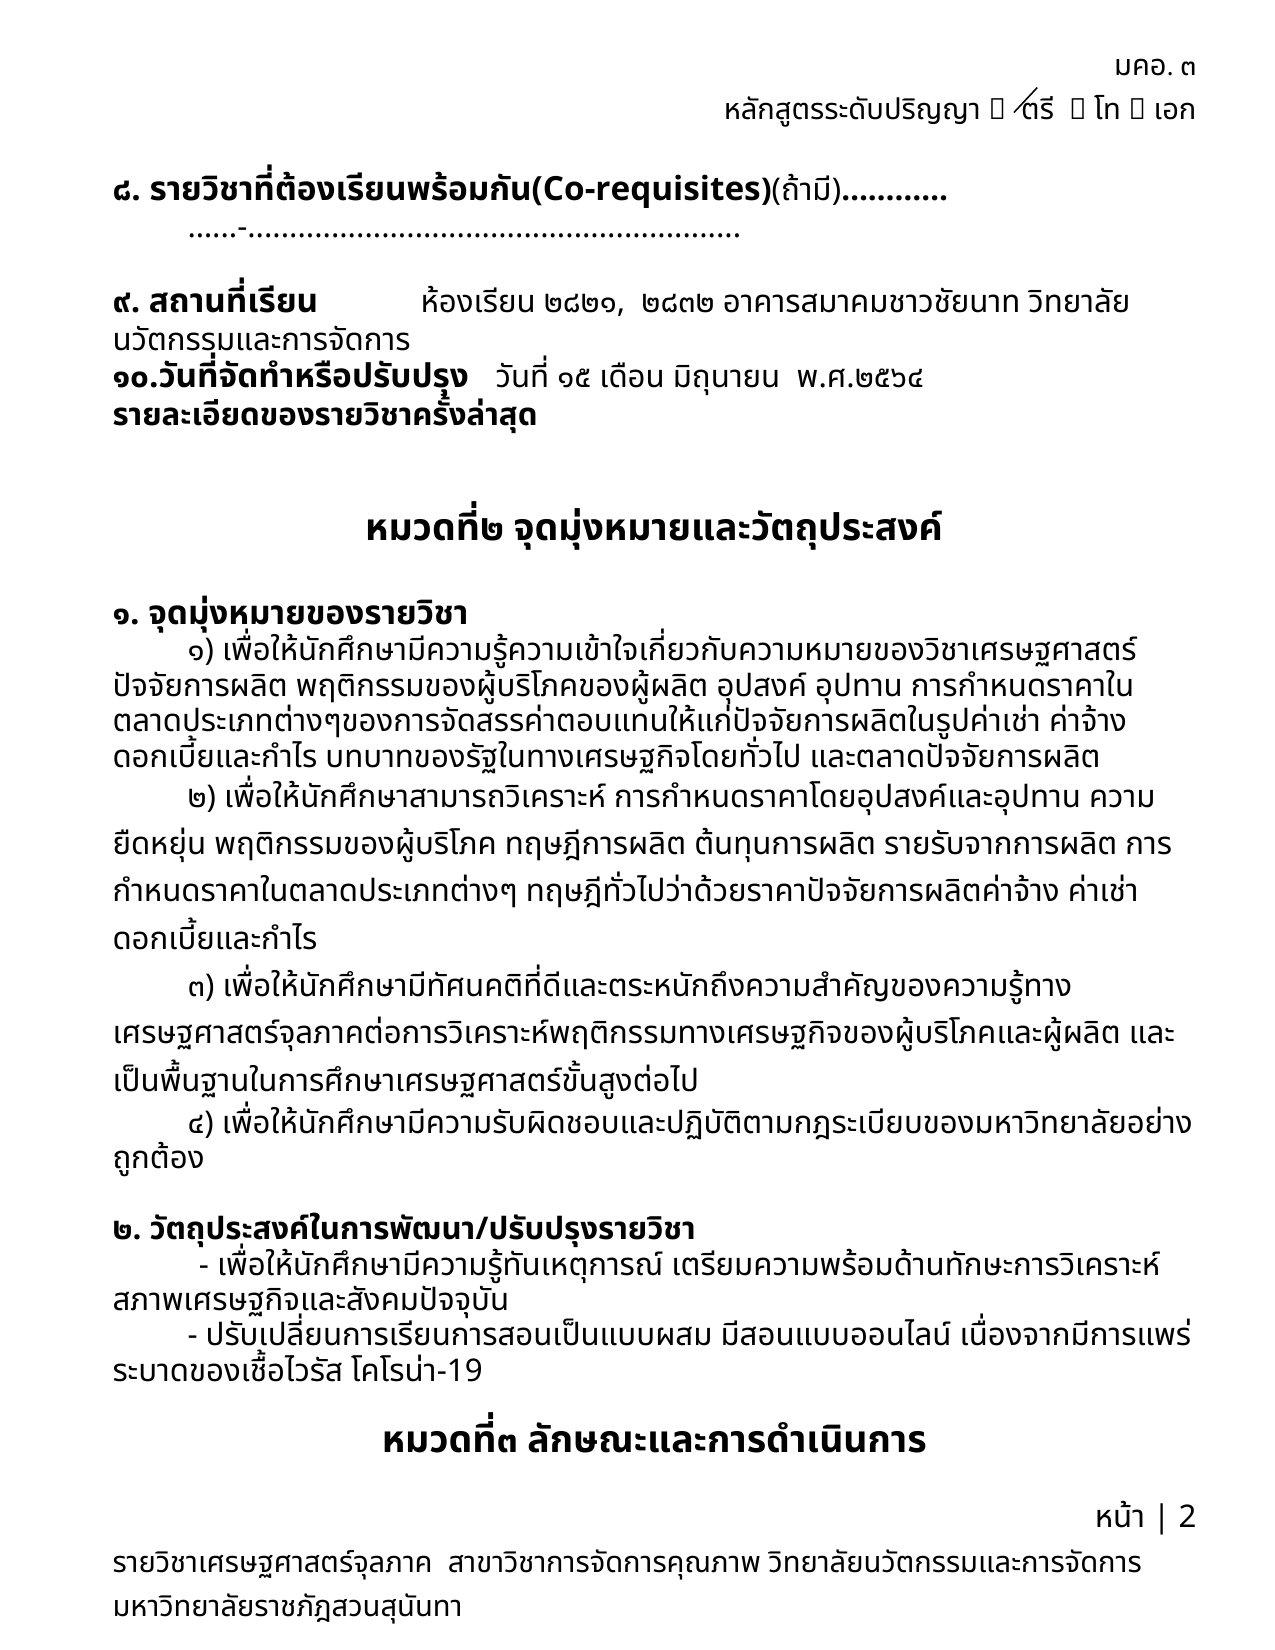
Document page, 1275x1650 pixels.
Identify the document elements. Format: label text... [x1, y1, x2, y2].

text ๘. รายวิชาที่ต้องเรียนพร้อมกัน(Co-requisites)(ถ้ามี)………… …...-........................................................... [112, 170, 1196, 245]
text หมวดที่๒ จุดมุ่งหมายและวัตถุประสงค์ [112, 507, 1196, 549]
text ๔) เพื่อให้นักศึกษามีความรับผิดชอบและปฏิบัติตามกฎระเบียบของมหาวิทยาลัยอย่างถูกต้อง [112, 1105, 1196, 1176]
text ๑๐.วันที่จัดทำหรือปรับปรุง วันที่ ๑๕ เดือน มิถุนายน พ.ศ.๒๕๖๔ [112, 357, 1196, 395]
text ๙. สถานที่เรียน ห้องเรียน ๒๘๒๑, ๒๘๓๒ อาคารสมาคมชาวชัยนาท วิทยาลัยนวัตกรรมและการจัดการ [112, 282, 1196, 357]
text - เพื่อให้นักศึกษามีความรู้ทันเหตุการณ์ เตรียมความพร้อมด้านทักษะการวิเคราะห์สภาพเศรษฐกิจและสังคมปัจจุบัน [112, 1247, 1196, 1317]
text ๓) เพื่อให้นักศึกษามีทัศนคติที่ดีและตระหนักถึงความสำคัญของความรู้ทางเศรษฐศาสตร์จุลภาคต่อการวิเคราะห์พฤติกรรมทางเศรษฐกิจของผู้บริโภคและผู้ผลิต และเป็นพื้นฐานในการศึกษาเศรษฐศาสตร์ขั้นสูงต่อไป [112, 963, 1196, 1105]
text หมวดที่๓ ลักษณะและการดำเนินการ [112, 1424, 1196, 1459]
text ๑) เพื่อให้นักศึกษามีความรู้ความเข้าใจเกี่ยวกับความหมายของวิชาเศรษฐศาสตร์ ปัจจัยการผลิต พฤติกรรมของผู้บริโภคของผู้ผลิต อุปสงค์ อุปทาน การกำหนดราคาในตลาดประเภทต่างๆของการจัดสรรค่าตอบแทนให้แก่ปัจจัยการผลิตในรูปค่าเช่า ค่าจ้าง ดอกเบี้ยและกำไร บทบาทของรัฐในทางเศรษฐกิจโดยทั่วไป และตลาดปัจจัยการผลิต [112, 632, 1196, 774]
text ๒. วัตถุประสงค์ในการพัฒนา/ปรับปรุงรายวิชา [112, 1211, 1196, 1247]
text ๒) เพื่อให้นักศึกษาสามารถวิเคราะห์ การกำหนดราคาโดยอุปสงค์และอุปทาน ความยืดหยุ่น พฤติกรรมของผู้บริโภค ทฤษฎีการผลิต ต้นทุนการผลิต รายรับจากการผลิต การกำหนดราคาในตลาดประเภทต่างๆ ทฤษฎีทั่วไปว่าด้วยราคาปัจจัยการผลิตค่าจ้าง ค่าเช่า ดอกเบี้ยและกำไร [112, 774, 1196, 963]
text - ปรับเปลี่ยนการเรียนการสอนเป็นแบบผสม มีสอนแบบออนไลน์ เนื่องจากมีการแพร่ระบาดของเชื้อไวรัส โคโรน่า-19 [112, 1317, 1196, 1388]
text ๑. จุดมุ่งหมายของรายวิชา [112, 591, 1196, 632]
text รายละเอียดของรายวิชาครั้งล่าสุด [112, 395, 1196, 432]
